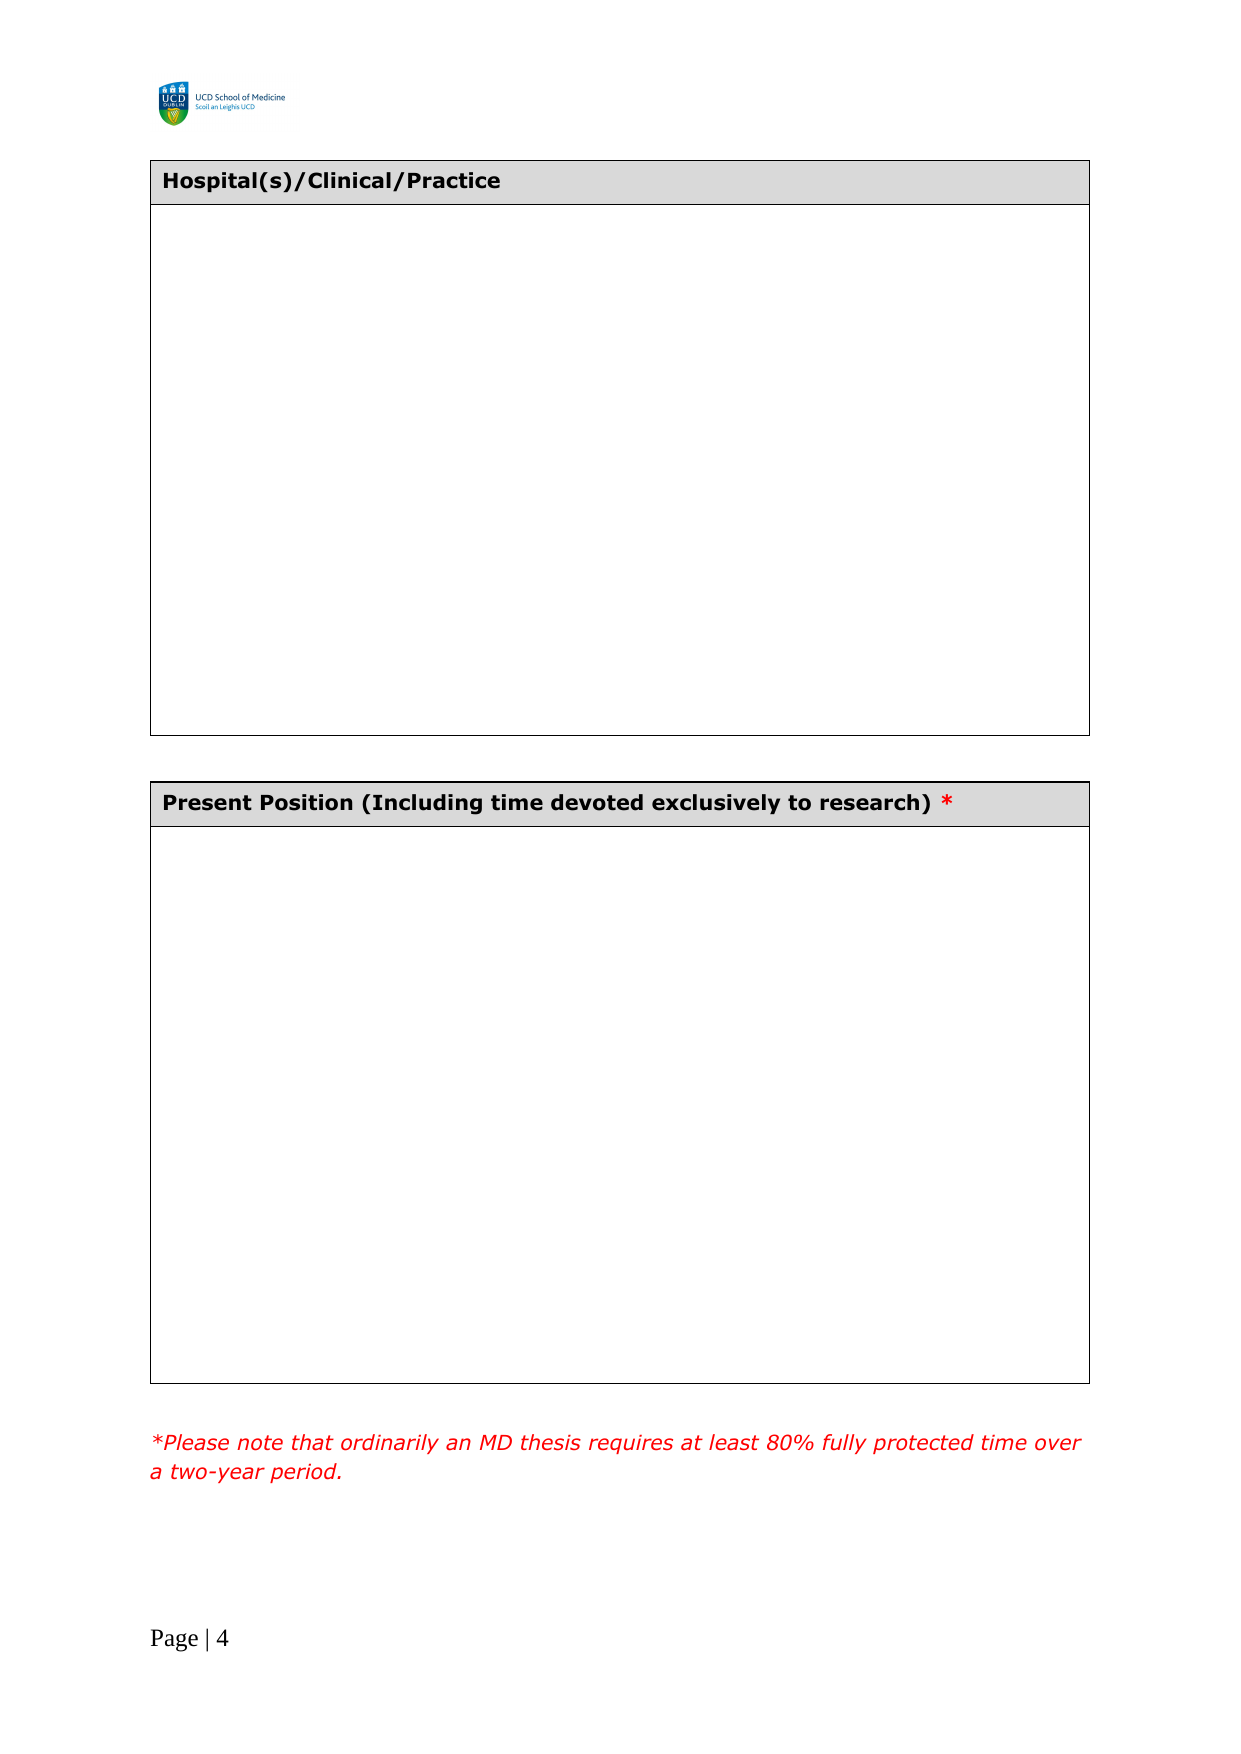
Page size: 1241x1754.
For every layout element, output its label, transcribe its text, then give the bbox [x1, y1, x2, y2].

table_cell [151, 827, 1089, 1383]
table_header Hospital(s)/Clinical/Practice [151, 161, 1089, 204]
text *Please note that ordinarily an MD thesis requires at least 80% fully protected time over a two-year period. [150, 1430, 1090, 1484]
table_cell [151, 205, 1089, 735]
picture [150, 73, 300, 132]
table_header Present Position (Including time devoted exclusively to research) * [151, 783, 1089, 826]
